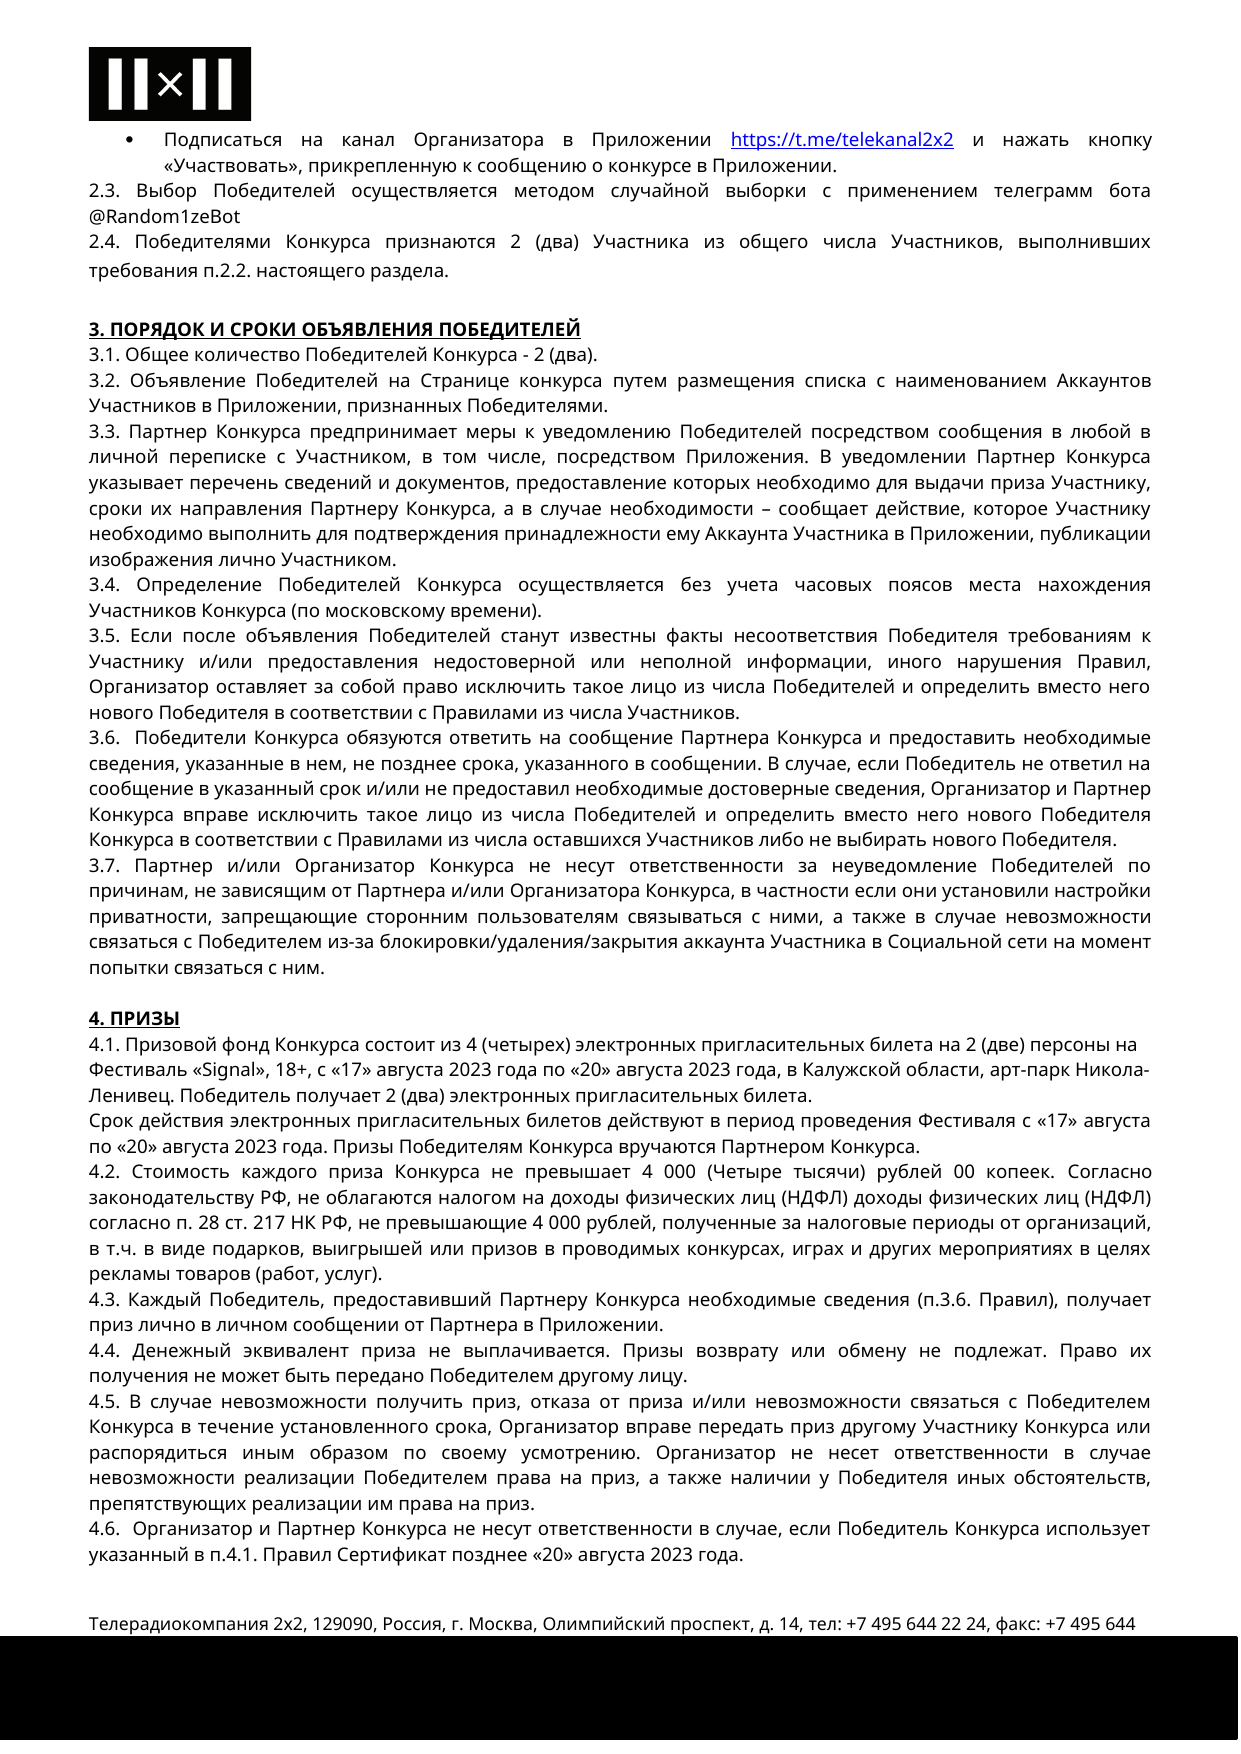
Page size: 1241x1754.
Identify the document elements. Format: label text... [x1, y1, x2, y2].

list 2.4. Победителями Конкурса признаются 2 (два) Участника из общего числа Участников, выполнивших требования п.2.2. настоящего раздела. [89, 228, 1152, 283]
text 3.4. Определение Победителей Конкурса осуществляется без учета часовых поясов места нахождения Участников Конкурса (по московскому времени). [89, 571, 1152, 622]
text 3.7. Партнер и/или Организатор Конкурса не несут ответственности за неуведомление Победителей по причинам, не зависящим от Партнера и/или Организатора Конкурса, в частности если они установили настройки приватности, запрещающие сторонним пользователям связываться с ними, а также в случае невозможности связаться с Победителем из-за блокировки/удаления/закрытия аккаунта Участника в Социальной сети на момент попытки связаться с ним. [89, 852, 1152, 980]
text 4. ПРИЗЫ [89, 1005, 1152, 1031]
text 3.5. Если после объявления Победителей станут известны факты несоответствия Победителя требованиям к Участнику и/или предоставления недостоверной или неполной информации, иного нарушения Правил, Организатор оставляет за собой право исключить такое лицо из числа Победителей и определить вместо него нового Победителя в соответствии с Правилами из числа Участников. [89, 622, 1152, 724]
text 4.1. Призовой фонд Конкурса состоит из 4 (четырех) электронных пригласительных билета на 2 (две) персоны на Фестиваль «Signal», 18+, с «17» августа 2023 года по «20» августа 2023 года, в Калужской области, арт-парк Никола-Ленивец. Победитель получает 2 (два) электронных пригласительных билета. [89, 1031, 1152, 1107]
text 4.4. Денежный эквивалент приза не выплачивается. Призы возврату или обмену не подлежат. Право их получения не может быть передано Победителем другому лицу. [89, 1337, 1152, 1388]
text 4.5. В случае невозможности получить приз, отказа от приза и/или невозможности связаться с Победителем Конкурса в течение установленного срока, Организатор вправе передать приз другому Участнику Конкурса или распорядиться иным образом по своему усмотрению. Организатор не несет ответственности в случае невозможности реализации Победителем права на приз, а также наличии у Победителя иных обстоятельств, препятствующих реализации им права на приз. [89, 1388, 1152, 1516]
text 3. ПОРЯДОК И СРОКИ ОБЪЯВЛЕНИЯ ПОБЕДИТЕЛЕЙ [89, 316, 1152, 342]
text 3.2. Объявление Победителей на Странице конкурса путем размещения списка с наименованием Аккаунтов Участников в Приложении, признанных Победителями. [89, 367, 1152, 418]
list Подписаться на канал Организатора в Приложении https://t.me/telekanal2x2 и нажать кнопку «Участвовать», прикрепленную к сообщению о конкурсе в Приложении. [126, 126, 1152, 177]
text 3.1. Общее количество Победителей Конкурса - 2 (два). [89, 342, 1152, 367]
text 4.3. Каждый Победитель, предоставивший Партнеру Конкурса необходимые сведения (п.3.6. Правил), получает приз лично в личном сообщении от Партнера в Приложении. [89, 1286, 1152, 1337]
text 2.3. Выбор Победителей осуществляется методом случайной выборки с применением телеграмм бота @Random1zeBot [89, 177, 1152, 228]
text 3.3. Партнер Конкурса предпринимает меры к уведомлению Победителей посредством сообщения в любой в личной переписке с Участником, в том числе, посредством Приложения. В уведомлении Партнер Конкурса указывает перечень сведений и документов, предоставление которых необходимо для выдачи приза Участнику, сроки их направления Партнеру Конкурса, а в случае необходимости – сообщает действие, которое Участнику необходимо выполнить для подтверждения принадлежности ему Аккаунта Участника в Приложении, публикации изображения лично Участником. [89, 418, 1152, 571]
text 4.2. Стоимость каждого приза Конкурса не превышает 4 000 (Четыре тысячи) рублей 00 копеек. Согласно законодательству РФ, не облагаются налогом на доходы физических лиц (НДФЛ) доходы физических лиц (НДФЛ) согласно п. 28 ст. 217 НК РФ, не превышающие 4 000 рублей, полученные за налоговые периоды от организаций, в т.ч. в виде подарков, выигрышей или призов в проводимых конкурсах, играх и других мероприятиях в целях рекламы товаров (работ, услуг). [89, 1158, 1152, 1286]
text 4.6. Организатор и Партнер Конкурса не несут ответственности в случае, если Победитель Конкурса использует указанный в п.4.1. Правил Сертификат позднее «20» августа 2023 года. [89, 1516, 1152, 1567]
text Срок действия электронных пригласительных билетов действуют в период проведения Фестиваля с «17» августа по «20» августа 2023 года. Призы Победителям Конкурса вручаются Партнером Конкурса. [89, 1107, 1152, 1158]
text 3.6. Победители Конкурса обязуются ответить на сообщение Партнера Конкурса и предоставить необходимые сведения, указанные в нем, не позднее срока, указанного в сообщении. В случае, если Победитель не ответил на сообщение в указанный срок и/или не предоставил необходимые достоверные сведения, Организатор и Партнер Конкурса вправе исключить такое лицо из числа Победителей и определить вместо него нового Победителя Конкурса в соответствии с Правилами из числа оставшихся Участников либо не выбирать нового Победителя. [89, 724, 1152, 852]
